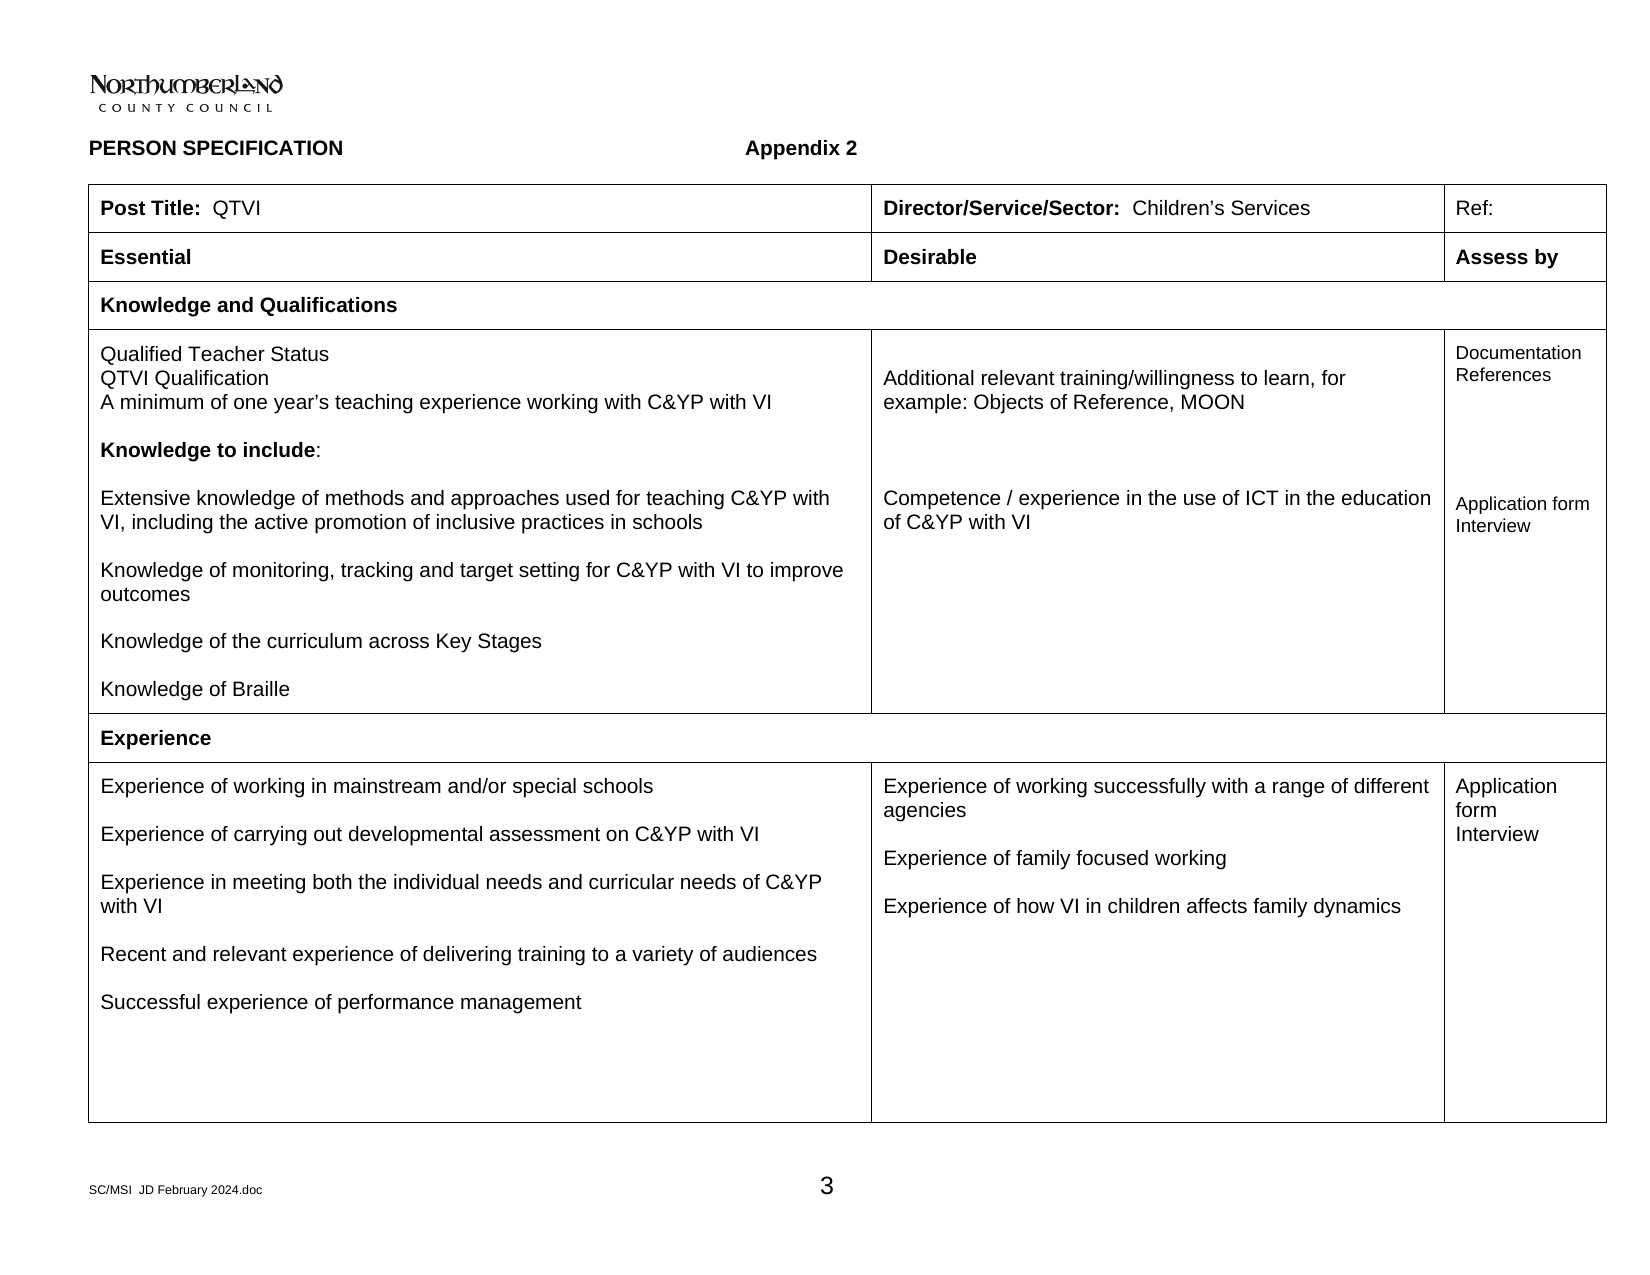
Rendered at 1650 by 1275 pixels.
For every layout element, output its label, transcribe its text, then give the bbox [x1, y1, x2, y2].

table_cell Documentation References Application form Interview [1445, 330, 1606, 713]
table_cell Experience [89, 714, 1606, 762]
table_cell Qualified Teacher Status QTVI Qualification A minimum of one year’s teaching experience working with C&YP with VI Knowledge to include: Extensive knowledge of methods and approaches used for teaching C&YP with VI, including the active promotion of inclusive practices in schools Knowledge of monitoring, tracking and target setting for C&YP with VI to improve outcomes Knowledge of the curriculum across Key Stages Knowledge of Braille [89, 330, 871, 713]
table_cell Experience of working in mainstream and/or special schools Experience of carrying out developmental assessment on C&YP with VI Experience in meeting both the individual needs and curricular needs of C&YP with VI Recent and relevant experience of delivering training to a variety of audiences Successful experience of performance management [89, 763, 871, 1122]
table_cell Experience of working successfully with a range of different agencies Experience of family focused working Experience of how VI in children affects family dynamics [872, 763, 1444, 1122]
table_cell Knowledge and Qualifications [89, 282, 1606, 329]
picture [88, 75, 283, 112]
table_header Post Title: QTVI [89, 185, 871, 232]
text PERSON SPECIFICATION Appendix 2 [89, 136, 1561, 159]
table_cell Desirable [872, 233, 1444, 281]
table_cell Assess by [1445, 233, 1606, 281]
table_cell Essential [89, 233, 871, 281]
table_header Ref: [1445, 185, 1606, 232]
table_header Director/Service/Sector: Children’s Services [872, 185, 1444, 232]
table_cell Application form Interview [1445, 763, 1606, 1122]
table_cell Additional relevant training/willingness to learn, for example: Objects of Reference, MOON Competence / experience in the use of ICT in the education of C&YP with VI [872, 330, 1444, 713]
